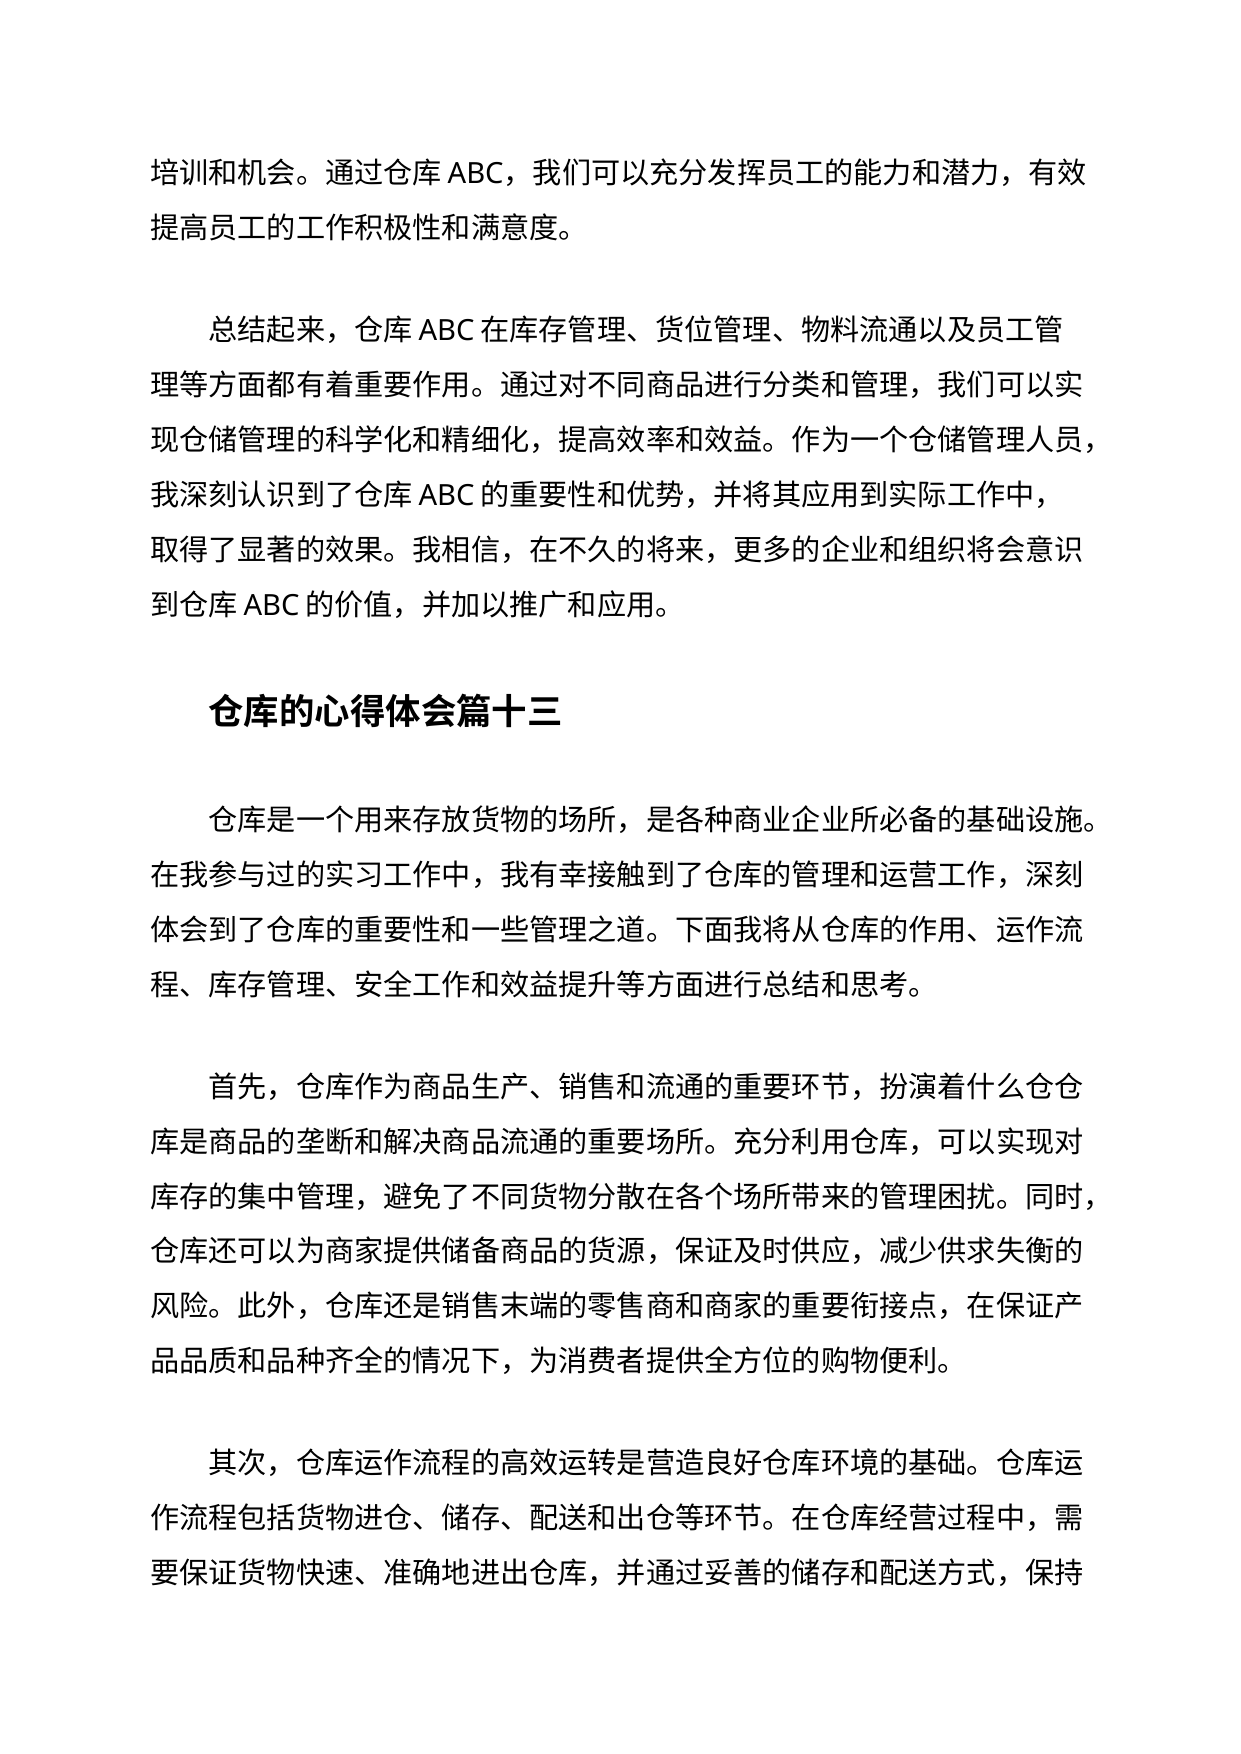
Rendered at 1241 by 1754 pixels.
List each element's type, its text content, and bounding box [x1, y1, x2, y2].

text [150, 150, 1090, 247]
text 仓库的心得体会篇十三 [150, 683, 1090, 735]
text 首先，仓库作为商品生产、销售和流通的重要环节，扮演着什么仓仓库是商品的垄断和解决商品流通的重要场所。充分利用仓库，可以实现对库存的集中管理，避免了不同货物分散在各个场所带来的管理困扰。同时，仓库还可以为商家提供储备商品的货源，保证及时供应，减少供求失衡的风险。此外，仓库还是销售末端的零售商和商家的重要衔接点，在保证产品品质和品种齐全的情况下，为消费者提供全方位的购物便利。 [150, 1063, 1090, 1380]
text 仓库是一个用来存放货物的场所，是各种商业企业所必备的基础设施。在我参与过的实习工作中，我有幸接触到了仓库的管理和运营工作，深刻体会到了仓库的重要性和一些管理之道。下面我将从仓库的作用、运作流程、库存管理、安全工作和效益提升等方面进行总结和思考。 [150, 797, 1090, 1004]
text 总结起来，仓库ABC在库存管理、货位管理、物料流通以及员工管理等方面都有着重要作用。通过对不同商品进行分类和管理，我们可以实现仓储管理的科学化和精细化，提高效率和效益。作为一个仓储管理人员，我深刻认识到了仓库ABC的重要性和优势，并将其应用到实际工作中，取得了显著的效果。我相信，在不久的将来，更多的企业和组织将会意识到仓库ABC的价值，并加以推广和应用。 [150, 307, 1090, 624]
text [150, 1439, 1090, 1592]
